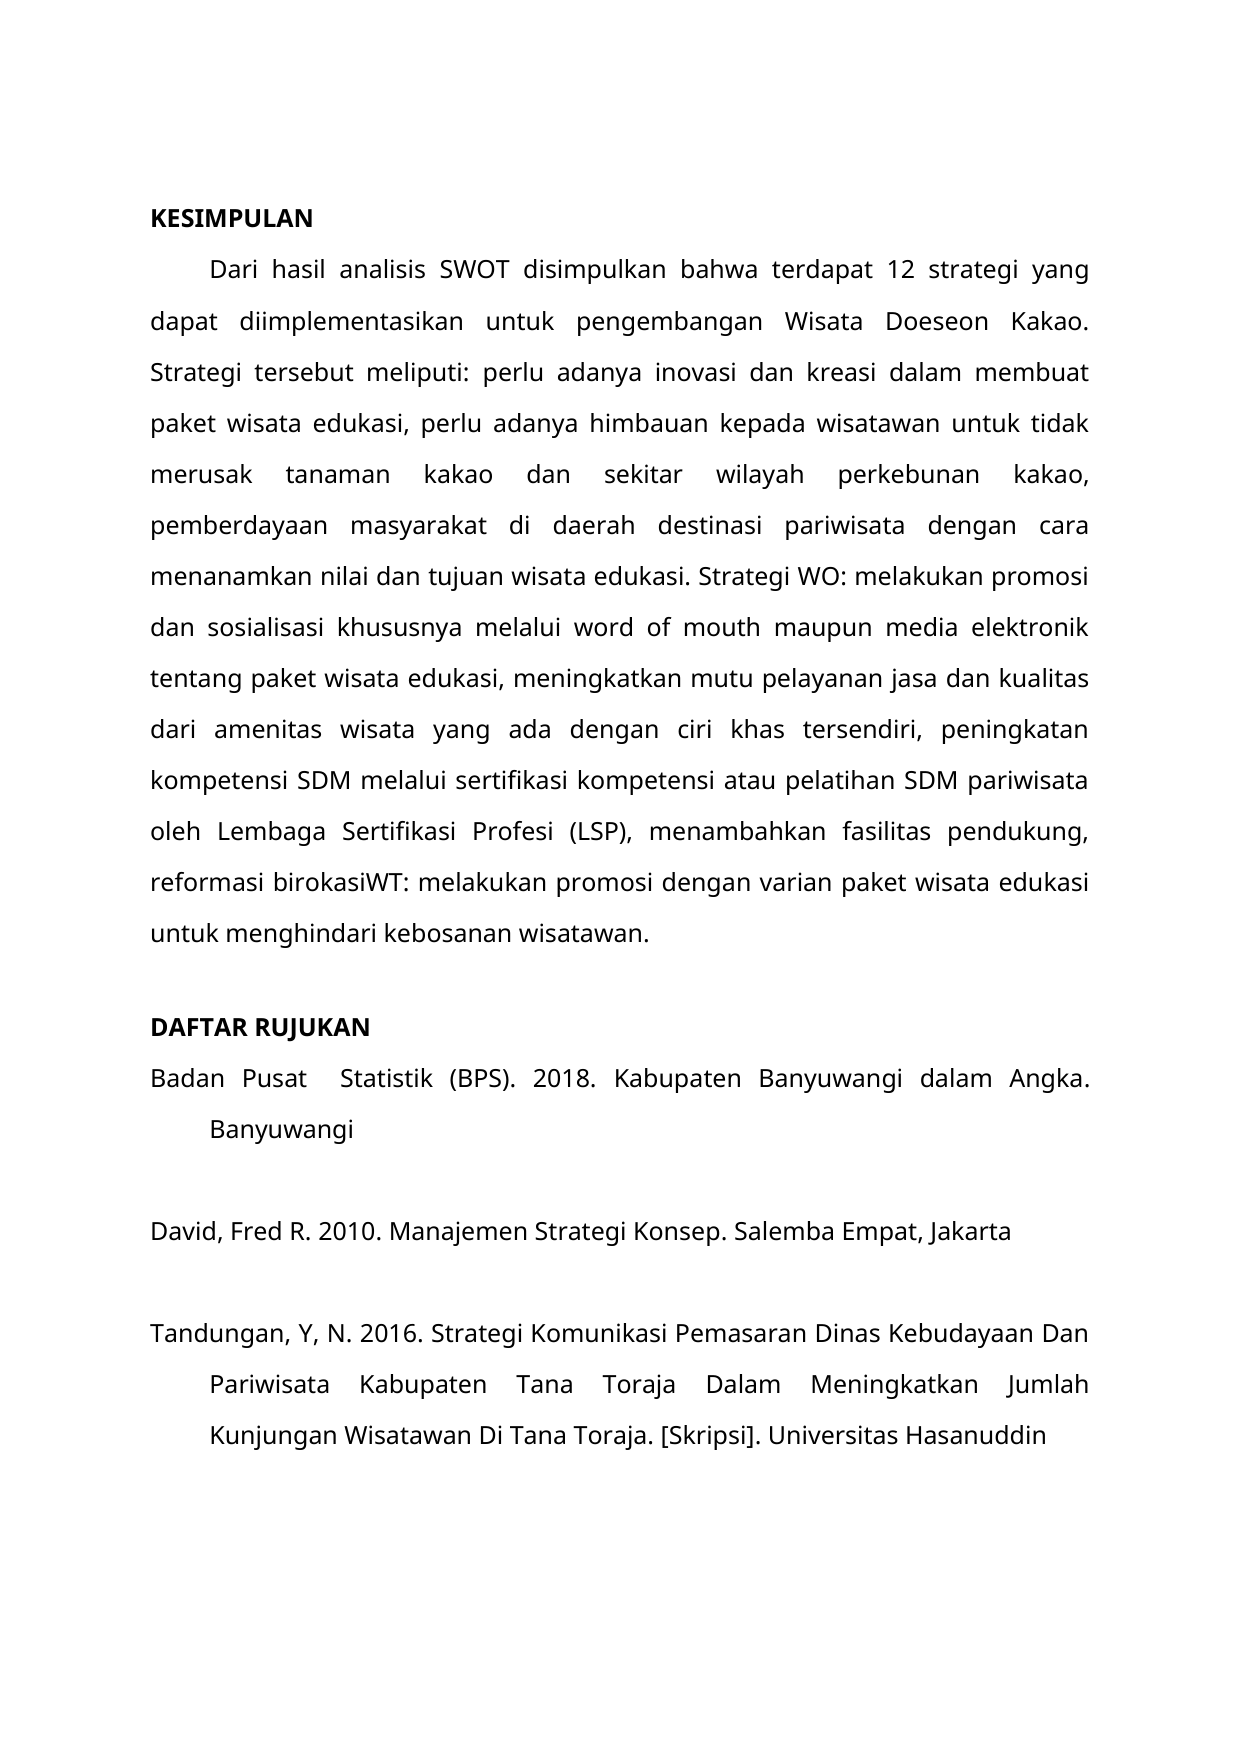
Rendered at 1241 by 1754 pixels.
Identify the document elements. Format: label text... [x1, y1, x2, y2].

text DAFTAR RUJUKAN [150, 1009, 1090, 1043]
text Badan Pusat Statistik (BPS). 2018. Kabupaten Banyuwangi dalam Angka. Banyuwangi [150, 1060, 1090, 1145]
text Tandungan, Y, N. 2016. Strategi Komunikasi Pemasaran Dinas Kebudayaan Dan Pariwisata Kabupaten Tana Toraja Dalam Meningkatkan Jumlah Kunjungan Wisatawan Di Tana Toraja. [Skripsi]. Universitas Hasanuddin [150, 1316, 1090, 1452]
text Dari hasil analisis SWOT disimpulkan bahwa terdapat 12 strategi yang dapat diimplementasikan untuk pengembangan Wisata Doeseon Kakao. Strategi tersebut meliputi: perlu adanya inovasi dan kreasi dalam membuat paket wisata edukasi, perlu adanya himbauan kepada wisatawan untuk tidak merusak tanaman kakao dan sekitar wilayah perkebunan kakao, pemberdayaan masyarakat di daerah destinasi pariwisata dengan cara menanamkan nilai dan tujuan wisata edukasi. Strategi WO: melakukan promosi dan sosialisasi khususnya melalui word of mouth maupun media elektronik tentang paket wisata edukasi, meningkatkan mutu pelayanan jasa dan kualitas dari amenitas wisata yang ada dengan ciri khas tersendiri, peningkatan kompetensi SDM melalui sertifikasi kompetensi atau pelatihan SDM pariwisata oleh Lembaga Sertifikasi Profesi (LSP), menambahkan fasilitas pendukung, reformasi birokasiWT: melakukan promosi dengan varian paket wisata edukasi untuk menghindari kebosanan wisatawan. [150, 252, 1090, 950]
text KESIMPULAN [150, 201, 1090, 235]
text David, Fred R. 2010. Manajemen Strategi Konsep. Salemba Empat, Jakarta [150, 1213, 1090, 1247]
